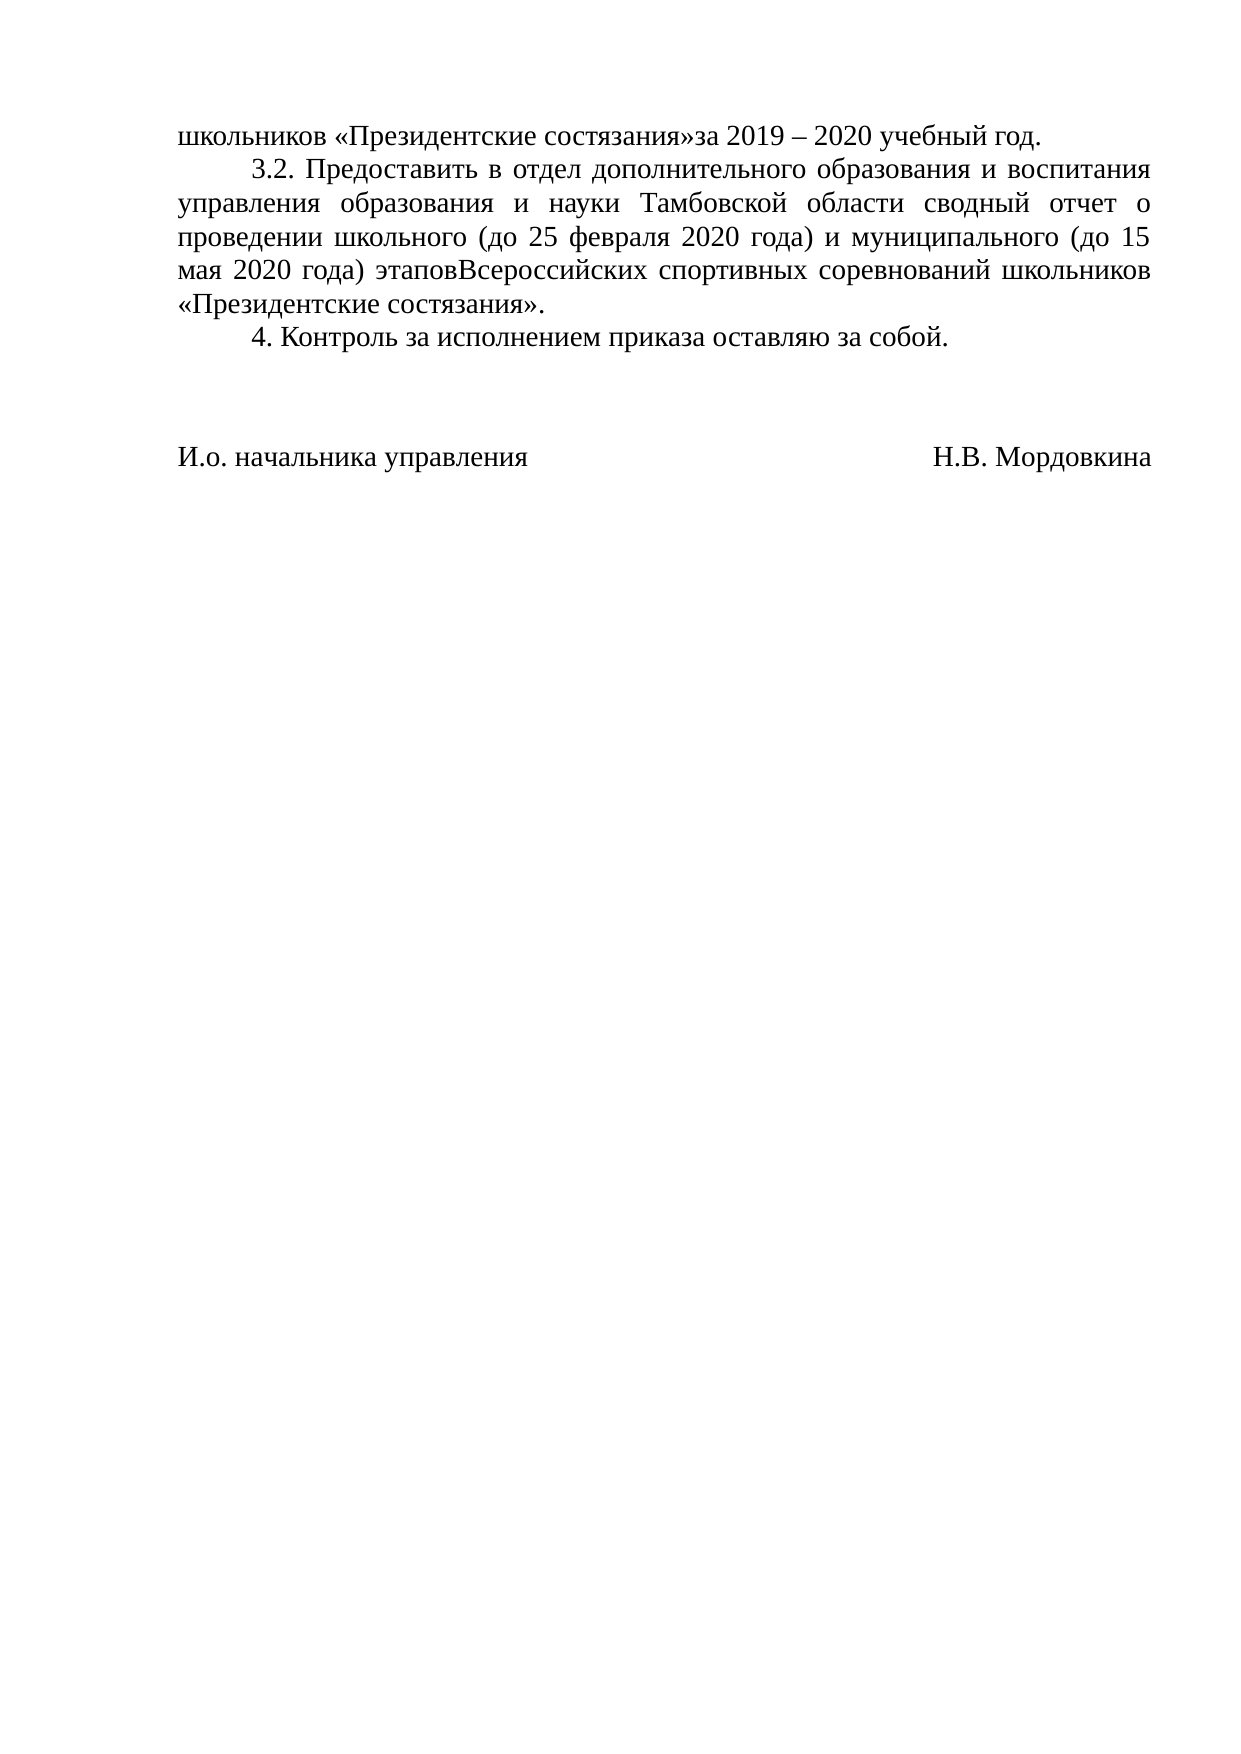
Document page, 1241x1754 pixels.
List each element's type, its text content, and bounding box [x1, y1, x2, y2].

table_header И.о. начальника управления [166, 439, 664, 506]
text 4. Контроль за исполнением приказа оставляю за собой. [177, 319, 1152, 353]
text 3.2. Предоставить в отдел дополнительного образования и воспитания управления образования и науки Тамбовской области сводный отчет о проведении школьного (до 25 февраля 2020 года) и муниципального (до 15 мая 2020 года) этаповВсероссийских спортивных соревнований школьников «Президентские состязания». [177, 152, 1152, 319]
table_header Н.В. Мордовкина [664, 439, 1163, 506]
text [177, 118, 1152, 152]
